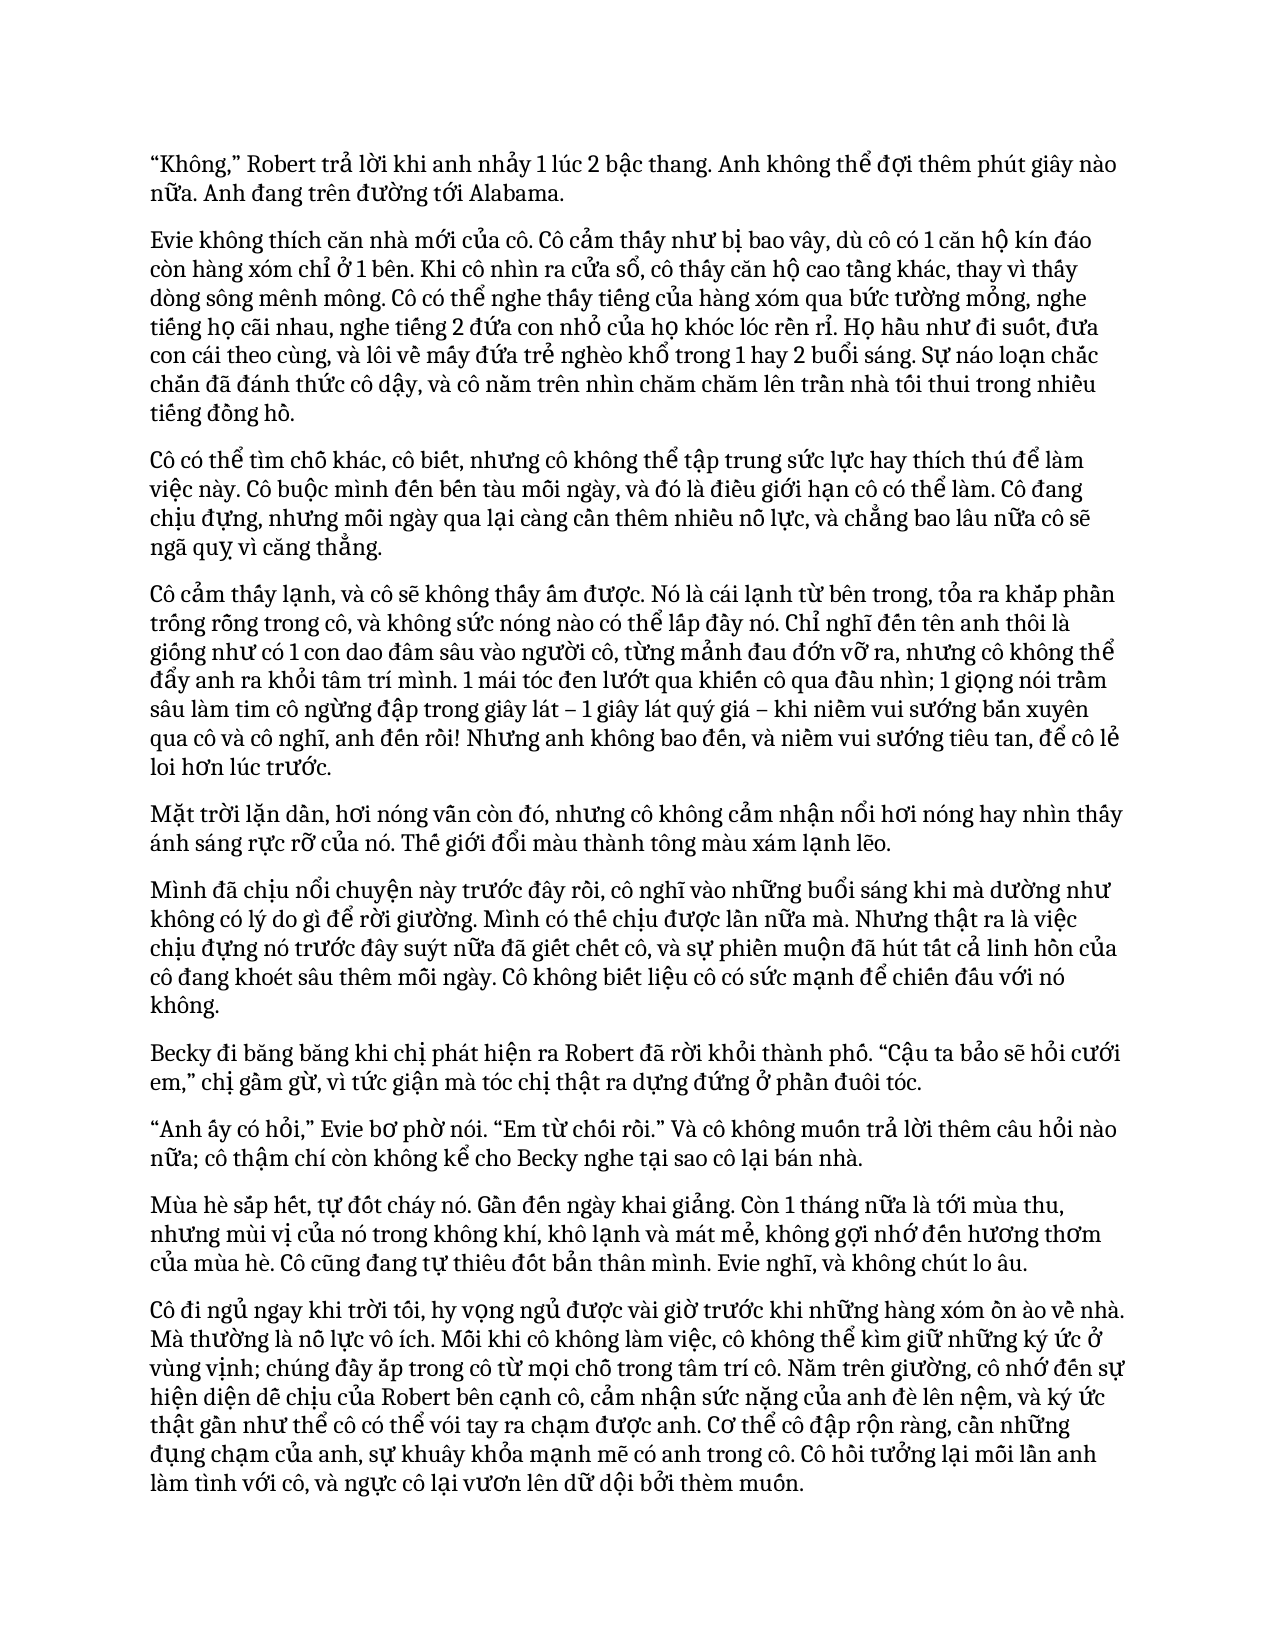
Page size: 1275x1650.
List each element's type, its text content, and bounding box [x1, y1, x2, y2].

text “Không,” Robert trả lời khi anh nhảy 1 lúc 2 bậc thang. Anh không thể đợi thêm phút giây nào nữa. Anh đang trên đường tới Alabama. [150, 150, 1125, 207]
text Evie không thích căn nhà mới của cô. Cô cảm thấy như bị bao vây, dù cô có 1 căn hộ kín đáo còn hàng xóm chỉ ở 1 bên. Khi cô nhìn ra cửa sổ, cô thấy căn hộ cao tầng khác, thay vì thấy dòng sông mênh mông. Cô có thể nghe thấy tiếng của hàng xóm qua bức tường mỏng, nghe tiếng họ cãi nhau, nghe tiếng 2 đứa con nhỏ của họ khóc lóc rền rỉ. Họ hầu như đi suốt, đưa con cái theo cùng, và lôi về mấy đứa trẻ nghèo khổ trong 1 hay 2 buổi sáng. Sự náo loạn chắc chắn đã đánh thức cô dậy, và cô nằm trên nhìn chăm chăm lên trần nhà tối thui trong nhiều tiếng đồng hồ. [150, 226, 1125, 427]
text Mùa hè sắp hết, tự đốt cháy nó. Gần đến ngày khai giảng. Còn 1 tháng nữa là tới mùa thu, nhưng mùi vị của nó trong không khí, khô lạnh và mát mẻ, không gợi nhớ đến hương thơm của mùa hè. Cô cũng đang tự thiêu đốt bản thân mình. Evie nghĩ, và không chút lo âu. [150, 1191, 1125, 1277]
text Mình đã chịu nổi chuyện này trước đây rồi, cô nghĩ vào những buổi sáng khi mà dường như không có lý do gì để rời giường. Mình có thế chịu được lần nữa mà. Nhưng thật ra là việc chịu đựng nó trước đây suýt nữa đã giết chết cô, và sự phiền muộn đã hút tất cả linh hồn của cô đang khoét sâu thêm mỗi ngày. Cô không biết liệu cô có sức mạnh để chiến đấu với nó không. [150, 876, 1125, 1020]
text Cô có thể tìm chỗ khác, cô biết, nhưng cô không thể tập trung sức lực hay thích thú để làm việc này. Cô buộc mình đến bến tàu mỗi ngày, và đó là điều giới hạn cô có thể làm. Cô đang chịu đựng, nhưng mỗi ngày qua lại càng cần thêm nhiều nỗ lực, và chẳng bao lâu nữa cô sẽ ngã quỵ vì căng thẳng. [150, 446, 1125, 561]
text Becky đi băng băng khi chị phát hiện ra Robert đã rời khỏi thành phố. “Cậu ta bảo sẽ hỏi cưới em,” chị gầm gừ, vì tức giận mà tóc chị thật ra dựng đứng ở phần đuôi tóc. [150, 1039, 1125, 1096]
text Mặt trời lặn dần, hơi nóng vẫn còn đó, nhưng cô không cảm nhận nổi hơi nóng hay nhìn thấy ánh sáng rực rỡ của nó. Thế giới đổi màu thành tông màu xám lạnh lẽo. [150, 800, 1125, 857]
text Cô cảm thấy lạnh, và cô sẽ không thấy ấm được. Nó là cái lạnh từ bên trong, tỏa ra khắp phần trống rỗng trong cô, và không sức nóng nào có thể lấp đầy nó. Chỉ nghĩ đến tên anh thôi là giống như có 1 con dao đâm sâu vào người cô, từng mảnh đau đớn vỡ ra, nhưng cô không thể đẩy anh ra khỏi tâm trí mình. 1 mái tóc đen lướt qua khiến cô qua đầu nhìn; 1 giọng nói trầm sâu làm tim cô ngừng đập trong giây lát – 1 giây lát quý giá – khi niềm vui sướng bắn xuyên qua cô và cô nghĩ, anh đến rồi! Nhưng anh không bao đến, và niềm vui sướng tiêu tan, để cô lẻ loi hơn lúc trước. [150, 580, 1125, 781]
text “Anh ấy có hỏi,” Evie bơ phờ nói. “Em từ chối rồi.” Và cô không muốn trả lời thêm câu hỏi nào nữa; cô thậm chí còn không kể cho Becky nghe tại sao cô lại bán nhà. [150, 1115, 1125, 1172]
text Cô đi ngủ ngay khi trời tối, hy vọng ngủ được vài giờ trước khi những hàng xóm ồn ào về nhà. Mà thường là nỗ lực vô ích. Mỗi khi cô không làm việc, cô không thể kìm giữ những ký ức ở vùng vịnh; chúng đầy ắp trong cô từ mọi chỗ trong tâm trí cô. Nằm trên giường, cô nhớ đến sự hiện diện dễ chịu của Robert bên cạnh cô, cảm nhận sức nặng của anh đè lên nệm, và ký ức thật gần như thể cô có thể vói tay ra chạm được anh. Cơ thể cô đập rộn ràng, cần những đụng chạm của anh, sự khuây khỏa mạnh mẽ có anh trong cô. Cô hồi tưởng lại mỗi lần anh làm tình với cô, và ngực cô lại vươn lên dữ dội bởi thèm muốn. [150, 1296, 1125, 1497]
